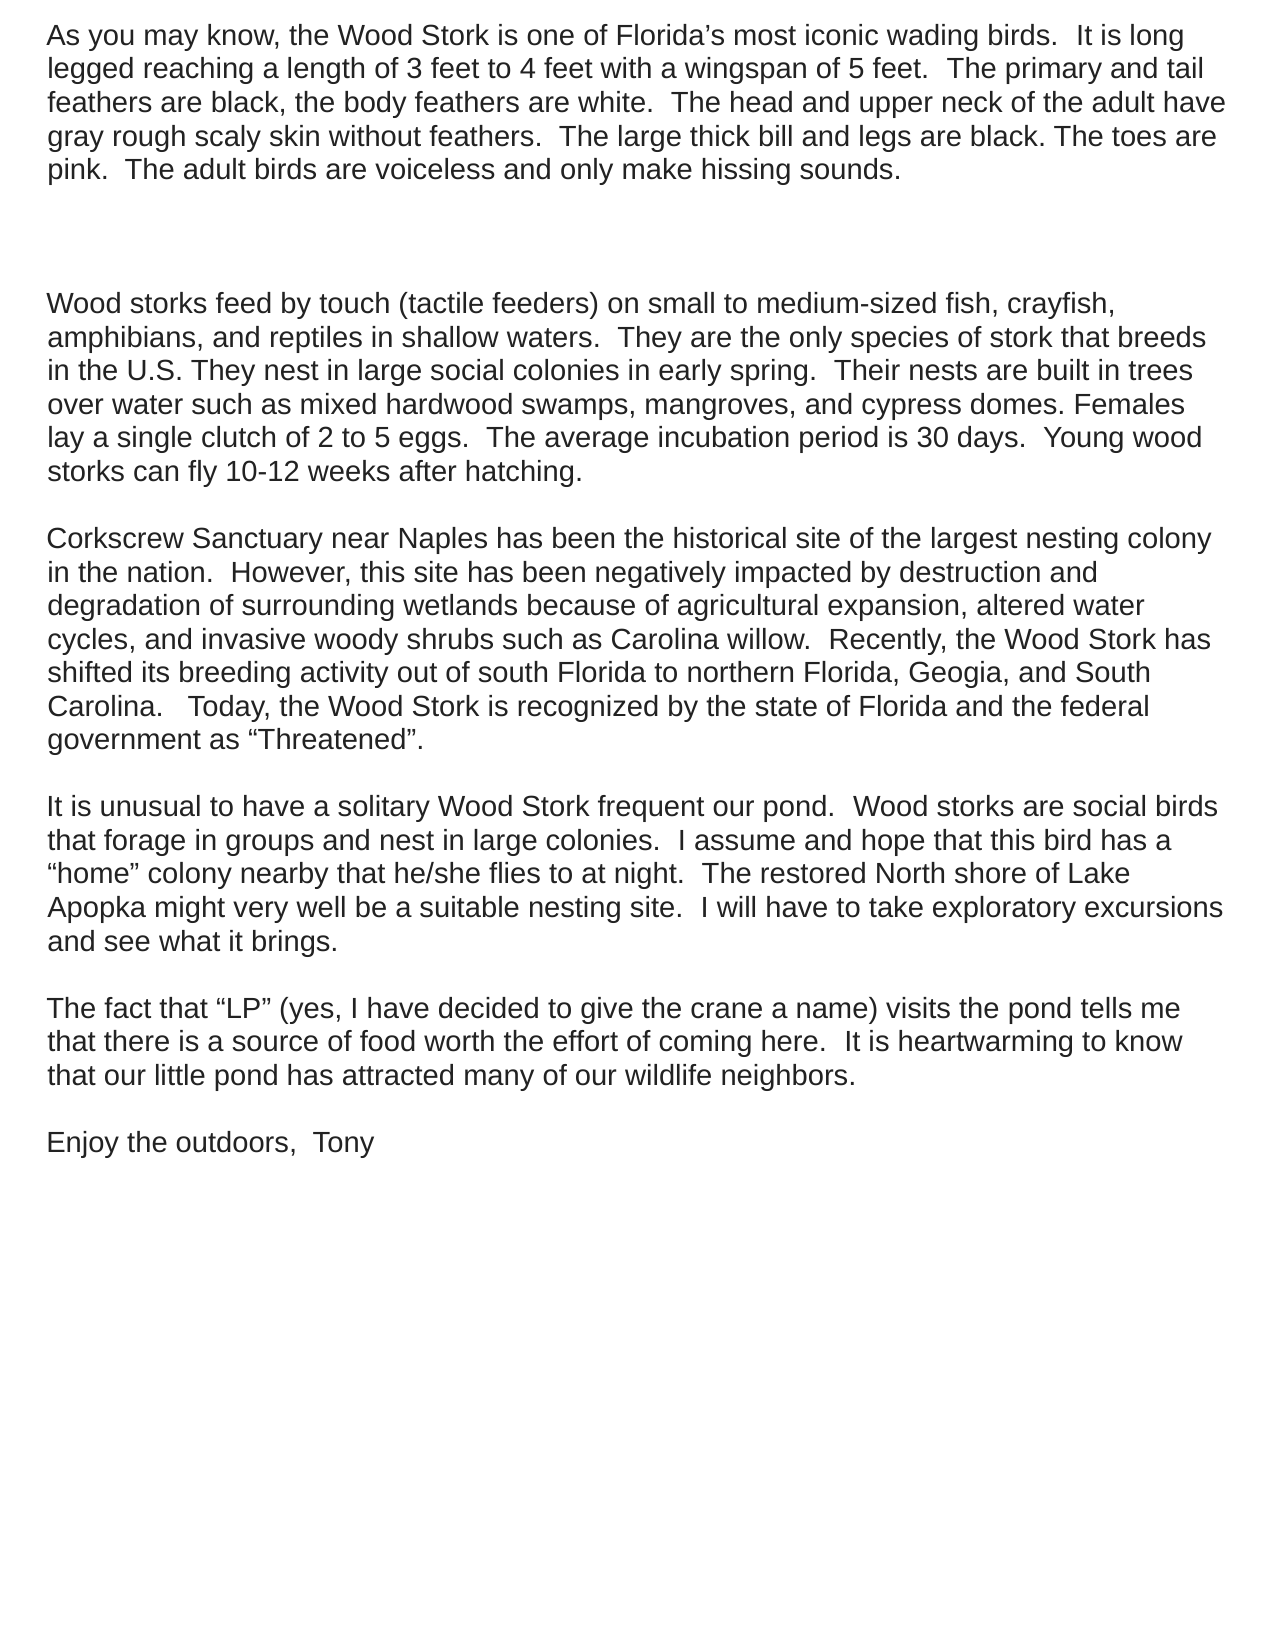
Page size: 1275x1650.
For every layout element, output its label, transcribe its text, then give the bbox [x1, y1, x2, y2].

text Enjoy the outdoors, Tony [46, 1125, 1230, 1158]
text Wood storks feed by touch (tactile feeders) on small to medium-sized fish, crayfish, amphibians, and reptiles in shallow waters. They are the only species of stork that breeds in the U.S. They nest in large social colonies in early spring. Their nests are built in trees over water such as mixed hardwood swamps, mangroves, and cypress domes. Females lay a single clutch of 2 to 5 eggs. The average incubation period is 30 days. Young wood storks can fly 10-12 weeks after hatching. [46, 286, 1230, 488]
text As you may know, the Wood Stork is one of Florida’s most iconic wading birds. It is long legged reaching a length of 3 feet to 4 feet with a wingspan of 5 feet. The primary and tail feathers are black, the body feathers are white. The head and upper neck of the adult have gray rough scaly skin without feathers. The large thick bill and legs are black. The toes are pink. The adult birds are voiceless and only make hissing sounds. [46, 18, 1230, 186]
text The fact that “LP” (yes, I have decided to give the crane a name) visits the pond tells me that there is a source of food worth the effort of coming here. It is heartwarming to know that our little pond has attracted many of our wildlife neighbors. [46, 991, 1230, 1091]
text It is unusual to have a solitary Wood Stork frequent our pond. Wood storks are social birds that forage in groups and nest in large colonies. I assume and hope that this bird has a “home” colony nearby that he/she flies to at night. The restored North shore of Lake Apopka might very well be a suitable nesting site. I will have to take exploratory excursions and see what it brings. [46, 789, 1230, 957]
text Corkscrew Sanctuary near Naples has been the historical site of the largest nesting colony in the nation. However, this site has been negatively impacted by destruction and degradation of surrounding wetlands because of agricultural expansion, altered water cycles, and invasive woody shrubs such as Carolina willow. Recently, the Wood Stork has shifted its breeding activity out of south Florida to northern Florida, Geogia, and South Carolina. Today, the Wood Stork is recognized by the state of Florida and the federal government as “Threatened”. [46, 521, 1230, 756]
